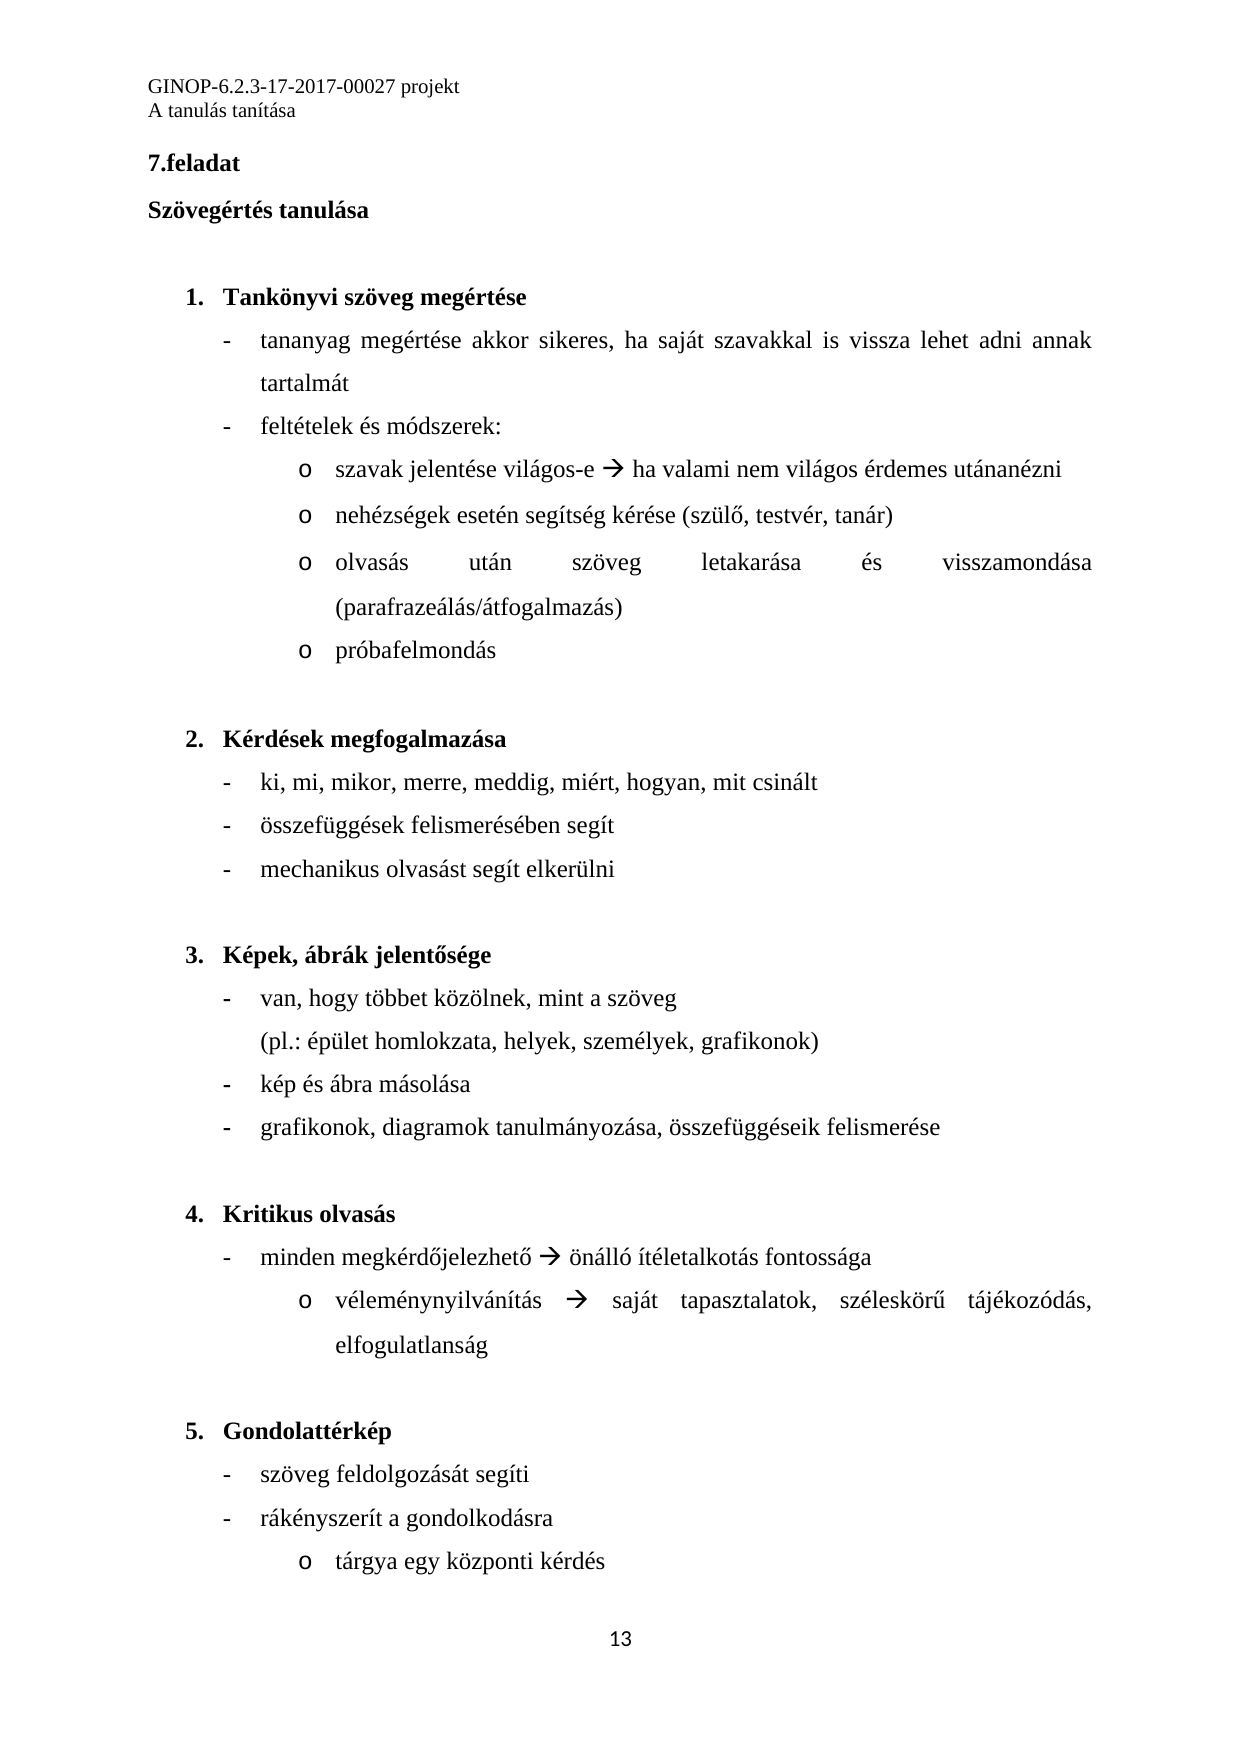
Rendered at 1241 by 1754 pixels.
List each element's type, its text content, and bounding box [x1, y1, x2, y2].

list véleménynyilvánítás saját tapasztalatok, széleskörű tájékozódás, elfogulatlanság [298, 1285, 1093, 1359]
list mechanikus olvasást segít elkerülni [223, 854, 1093, 882]
list próbafelmondás [298, 635, 1093, 666]
list nehézségek esetén segítség kérése (szülő, testvér, tanár) [298, 500, 1093, 531]
list grafikonok, diagramok tanulmányozása, összefüggéseik felismerése [223, 1112, 1093, 1141]
text Szövegértés tanulása [148, 195, 1093, 224]
list ki, mi, mikor, merre, meddig, miért, hogyan, mit csinált [223, 767, 1093, 796]
list rákényszerít a gondolkodásra [223, 1503, 1093, 1531]
list Tankönyvi szöveg megértése [185, 282, 1093, 310]
list Képek, ábrák jelentősége [185, 940, 1093, 969]
list feltételek és módszerek: [223, 411, 1093, 440]
list tárgya egy központi kérdés [298, 1546, 1093, 1577]
list Kritikus olvasás [185, 1199, 1093, 1227]
list szavak jelentése világos-e ha valami nem világos érdemes utánanézni [298, 454, 1093, 485]
list minden megkérdőjelezhető önálló ítéletalkotás fontossága [223, 1242, 1093, 1271]
list szöveg feldolgozását segíti [223, 1459, 1093, 1488]
list tananyag megértése akkor sikeres, ha saját szavakkal is vissza lehet adni annak tartalmát [223, 325, 1093, 397]
list összefüggések felismerésében segít [223, 811, 1093, 839]
list kép és ábra másolása [223, 1069, 1093, 1098]
text 7.feladat [148, 148, 1093, 176]
list Kérdések megfogalmazása [185, 724, 1093, 753]
list Gondolattérkép [185, 1416, 1093, 1445]
list olvasás után szöveg letakarása és visszamondása (parafrazeálás/átfogalmazás) [298, 547, 1093, 621]
list van, hogy többet közölnek, mint a szöveg [223, 983, 1093, 1012]
list (pl.: épület homlokzata, helyek, személyek, grafikonok) [260, 1026, 1093, 1055]
